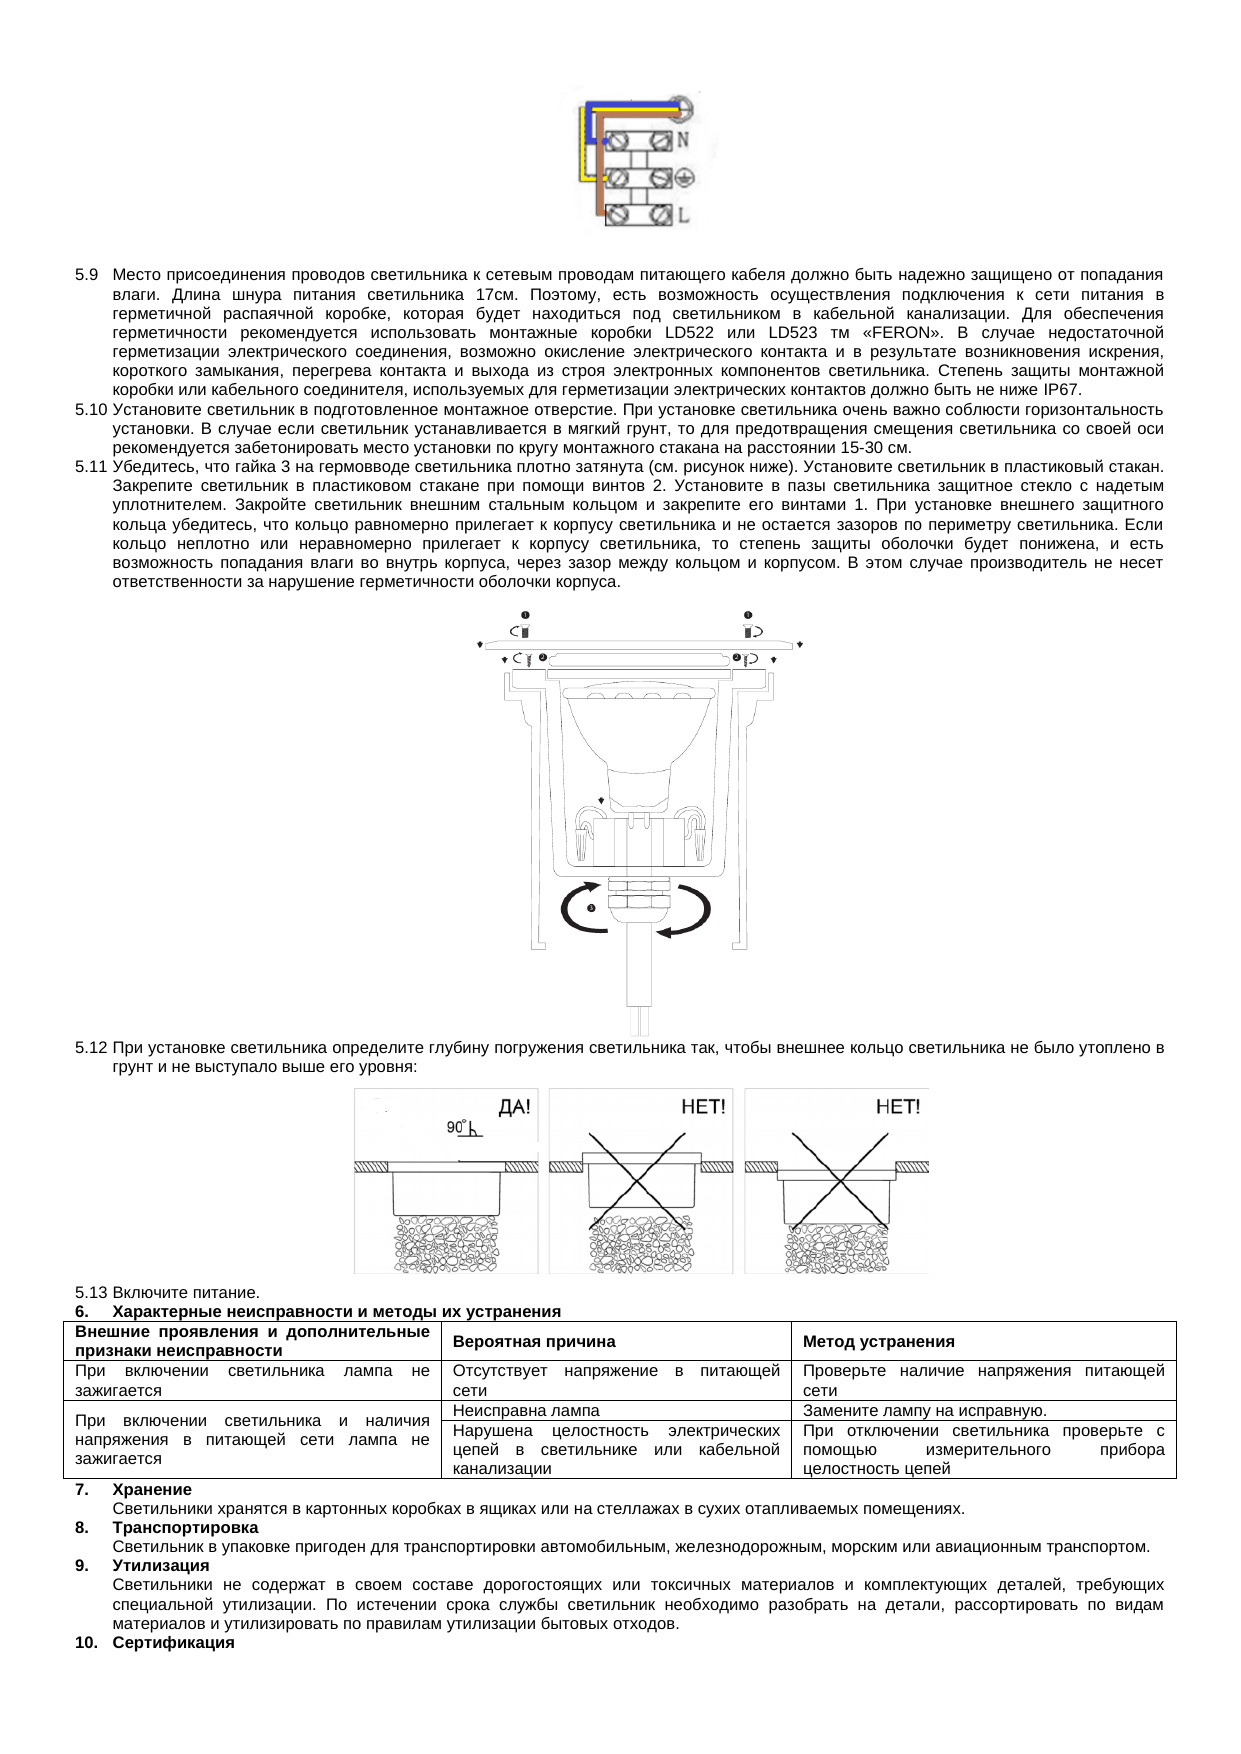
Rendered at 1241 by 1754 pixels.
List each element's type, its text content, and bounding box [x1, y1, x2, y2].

list Утилизация [75, 1556, 1165, 1575]
list Характерные неисправности и методы их устранения [75, 1302, 1165, 1321]
table_header Вероятная причина [442, 1322, 791, 1360]
list Хранение [75, 1479, 1165, 1498]
table_header Внешние проявления и дополнительные признаки неисправности [64, 1322, 441, 1360]
list Сертификация [75, 1633, 1165, 1652]
text Светильник в упаковке пригоден для транспортировки автомобильным, железнодорожным, морским или авиационным транспортом. [112, 1537, 1165, 1556]
table_cell Нарушена целостность электрических цепей в светильнике или кабельной канализации [442, 1421, 791, 1478]
table_header Метод устранения [792, 1322, 1176, 1360]
table_cell Отсутствует напряжение в питающей сети [442, 1361, 791, 1399]
table_cell Проверьте наличие напряжения питающей сети [792, 1361, 1176, 1399]
picture [554, 75, 724, 246]
text Светильники хранятся в картонных коробках в ящиках или на стеллажах в сухих отапливаемых помещениях. [112, 1498, 1165, 1518]
picture [469, 591, 809, 1038]
list Установите светильник в подготовленное монтажное отверстие. При установке светильника очень важно соблюсти горизонтальность установки. В случае если светильник устанавливается в мягкий грунт, то для предотвращения смещения светильника со своей оси рекомендуется забетонировать место установки по кругу монтажного стакана на расстоянии 15-30 см. [75, 399, 1165, 457]
picture [334, 1076, 944, 1283]
table_cell При включении светильника и наличия напряжения в питающей сети лампа не зажигается [64, 1401, 441, 1478]
list При установке светильника определите глубину погружения светильника так, чтобы внешнее кольцо светильника не было утоплено в грунт и не выступало выше его уровня: [75, 1038, 1165, 1076]
text Светильники не содержат в своем составе дорогостоящих или токсичных материалов и комплектующих деталей, требующих специальной утилизации. По истечении срока службы светильник необходимо разобрать на детали, рассортировать по видам материалов и утилизировать по правилам утилизации бытовых отходов. [112, 1575, 1165, 1633]
list Включите питание. [75, 1282, 1165, 1302]
table_cell Замените лампу на исправную. [792, 1401, 1176, 1420]
list Убедитесь, что гайка 3 на гермовводе светильника плотно затянута (см. рисунок ниже). Установите светильник в пластиковый стакан. Закрепите светильник в пластиковом стакане при помощи винтов 2. Установите в пазы светильника защитное стекло с надетым уплотнителем. Закройте светильник внешним стальным кольцом и закрепите его винтами 1. При установке внешнего защитного кольца убедитесь, что кольцо равномерно прилегает к корпусу светильника и не остается зазоров по периметру светильника. Если кольцо неплотно или неравномерно прилегает к корпусу светильника, то степень защиты оболочки будет понижена, и есть возможность попадания влаги во внутрь корпуса, через зазор между кольцом и корпусом. В этом случае производитель не несет ответственности за нарушение герметичности оболочки корпуса. [75, 457, 1165, 591]
list Место присоединения проводов светильника к сетевым проводам питающего кабеля должно быть надежно защищено от попадания влаги. Длина шнура питания светильника 17см. Поэтому, есть возможность осуществления подключения к сети питания в герметичной распаячной коробке, которая будет находиться под светильником в кабельной канализации. Для обеспечения герметичности рекомендуется использовать монтажные коробки LD522 или LD523 тм «FERON». В случае недостаточной герметизации электрического соединения, возможно окисление электрического контакта и в результате возникновения искрения, короткого замыкания, перегрева контакта и выхода из строя электронных компонентов светильника. Степень защиты монтажной коробки или кабельного соединителя, используемых для герметизации электрических контактов должно быть не ниже IP67. [75, 265, 1165, 399]
list Транспортировка [75, 1518, 1165, 1537]
table_cell При отключении светильника проверьте с помощью измерительного прибора целостность цепей [792, 1421, 1176, 1478]
table_cell Неисправна лампа [442, 1401, 791, 1420]
table_cell При включении светильника лампа не зажигается [64, 1361, 441, 1399]
